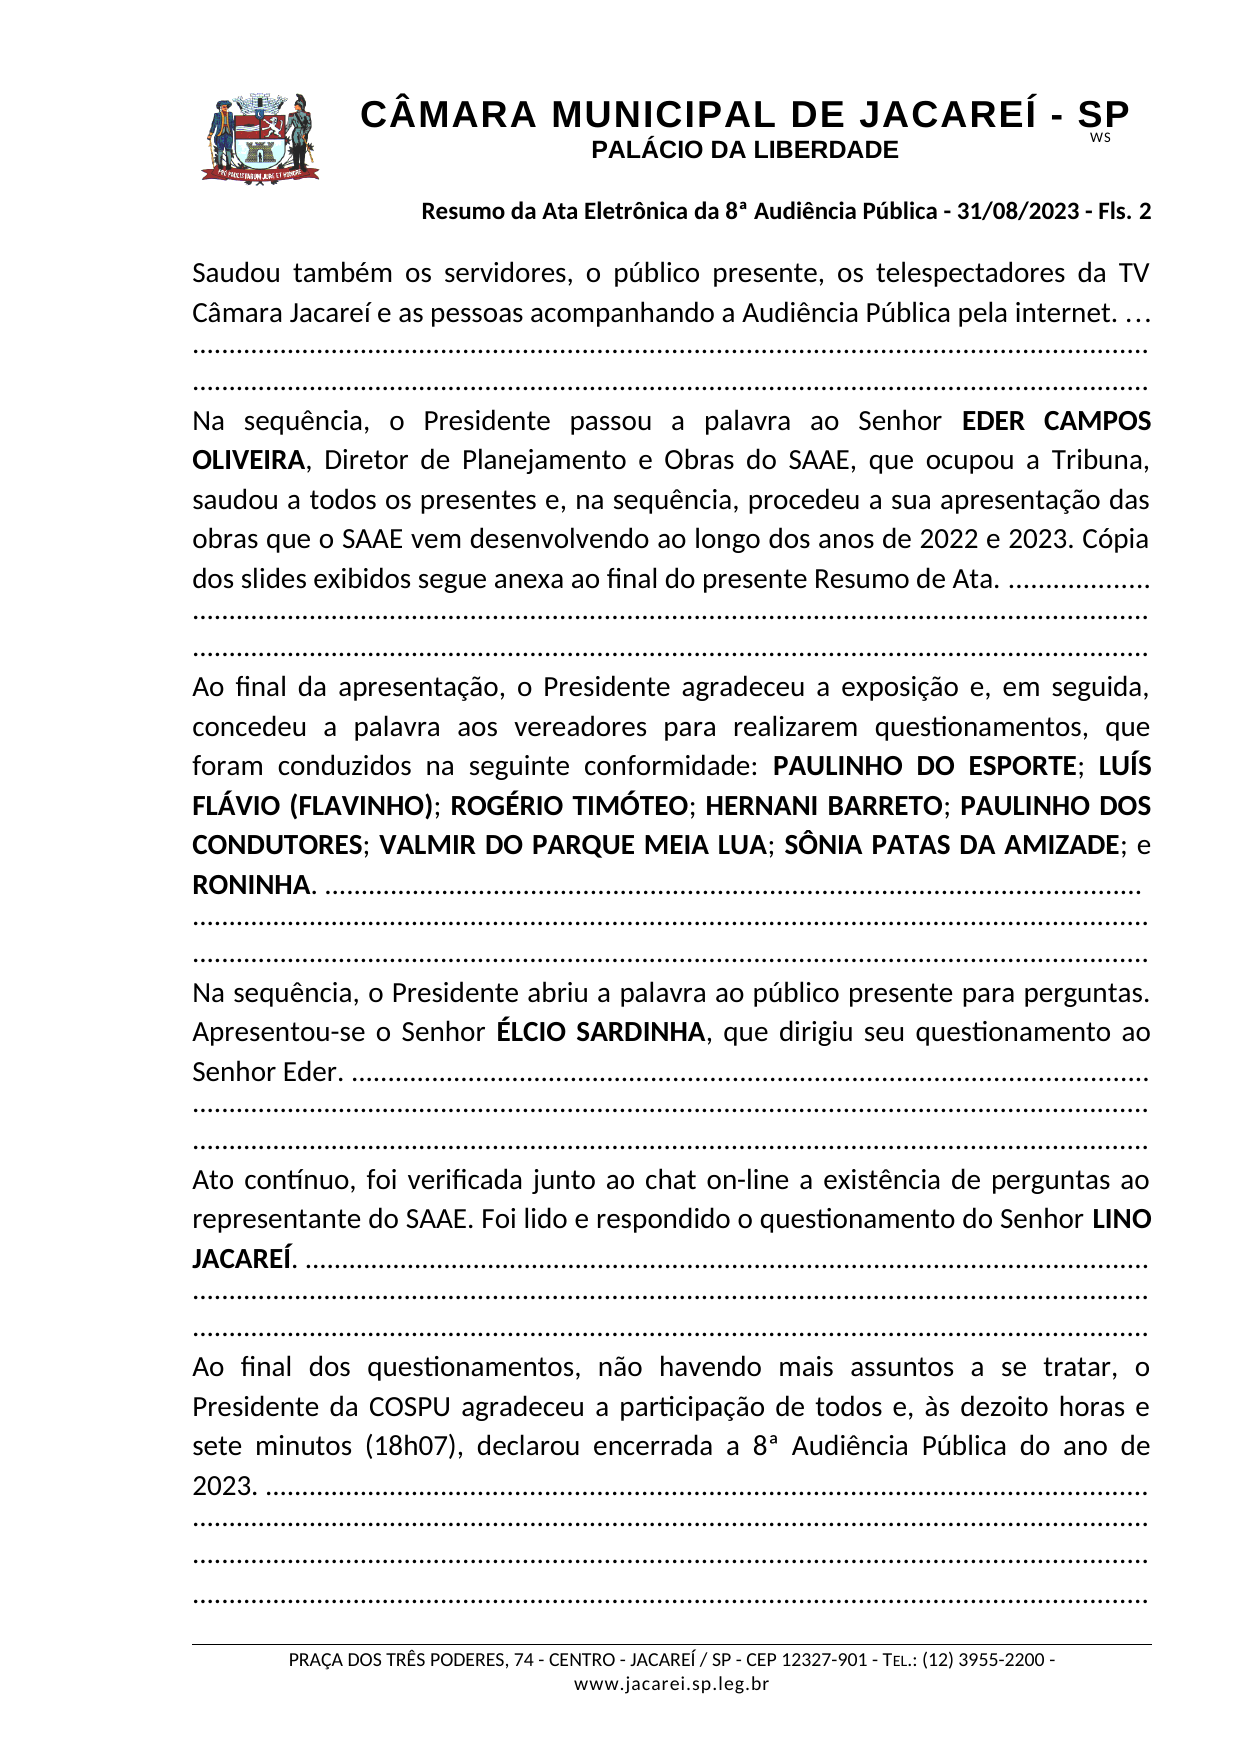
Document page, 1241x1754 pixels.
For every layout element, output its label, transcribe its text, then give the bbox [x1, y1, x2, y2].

text Ao final dos questionamentos, não havendo mais assuntos a se tratar, o Presidente da COSPU agradeceu a participação de todos e, às dezoito horas e sete minutos (18h07), declarou encerrada a 8ª Audiência Pública do ano de 2023. [192, 1345, 1152, 1503]
text Ao final da apresentação, o Presidente agradeceu a exposição e, em seguida, concedeu a palavra aos vereadores para realizarem questionamentos, que foram conduzidos na seguinte conformidade: PAULINHO DO ESPORTE; LUÍS FLÁVIO (FLAVINHO); ROGÉRIO TIMÓTEO; HERNANI BARRETO; PAULINHO DOS CONDUTORES; VALMIR DO PARQUE MEIA LUA; SÔNIA PATAS DA AMIZADE; e RONINHA. [192, 665, 1152, 902]
text Ato contínuo, foi verificada junto ao chat on-line a existência de perguntas ao representante do SAAE. Foi lido e respondido o questionamento do Senhor LINO JACAREÍ. [192, 1158, 1152, 1276]
text Na sequência, o Presidente abriu a palavra ao público presente para perguntas. Apresentou-se o Senhor ÉLCIO SARDINHA, que dirigiu seu questionamento ao Senhor Eder. [192, 971, 1152, 1089]
text Na sequência, o Presidente passou a palavra ao Senhor EDER CAMPOS OLIVEIRA, Diretor de Planejamento e Obras do SAAE, que ocupou a Tribuna, saudou a todos os presentes e, na sequência, procedeu a sua apresentação das obras que o SAAE vem desenvolvendo ao longo dos anos de 2022 e 2023. Cópia dos slides exibidos segue anexa ao final do presente Resumo de Ata. [192, 398, 1152, 596]
picture [201, 92, 320, 186]
